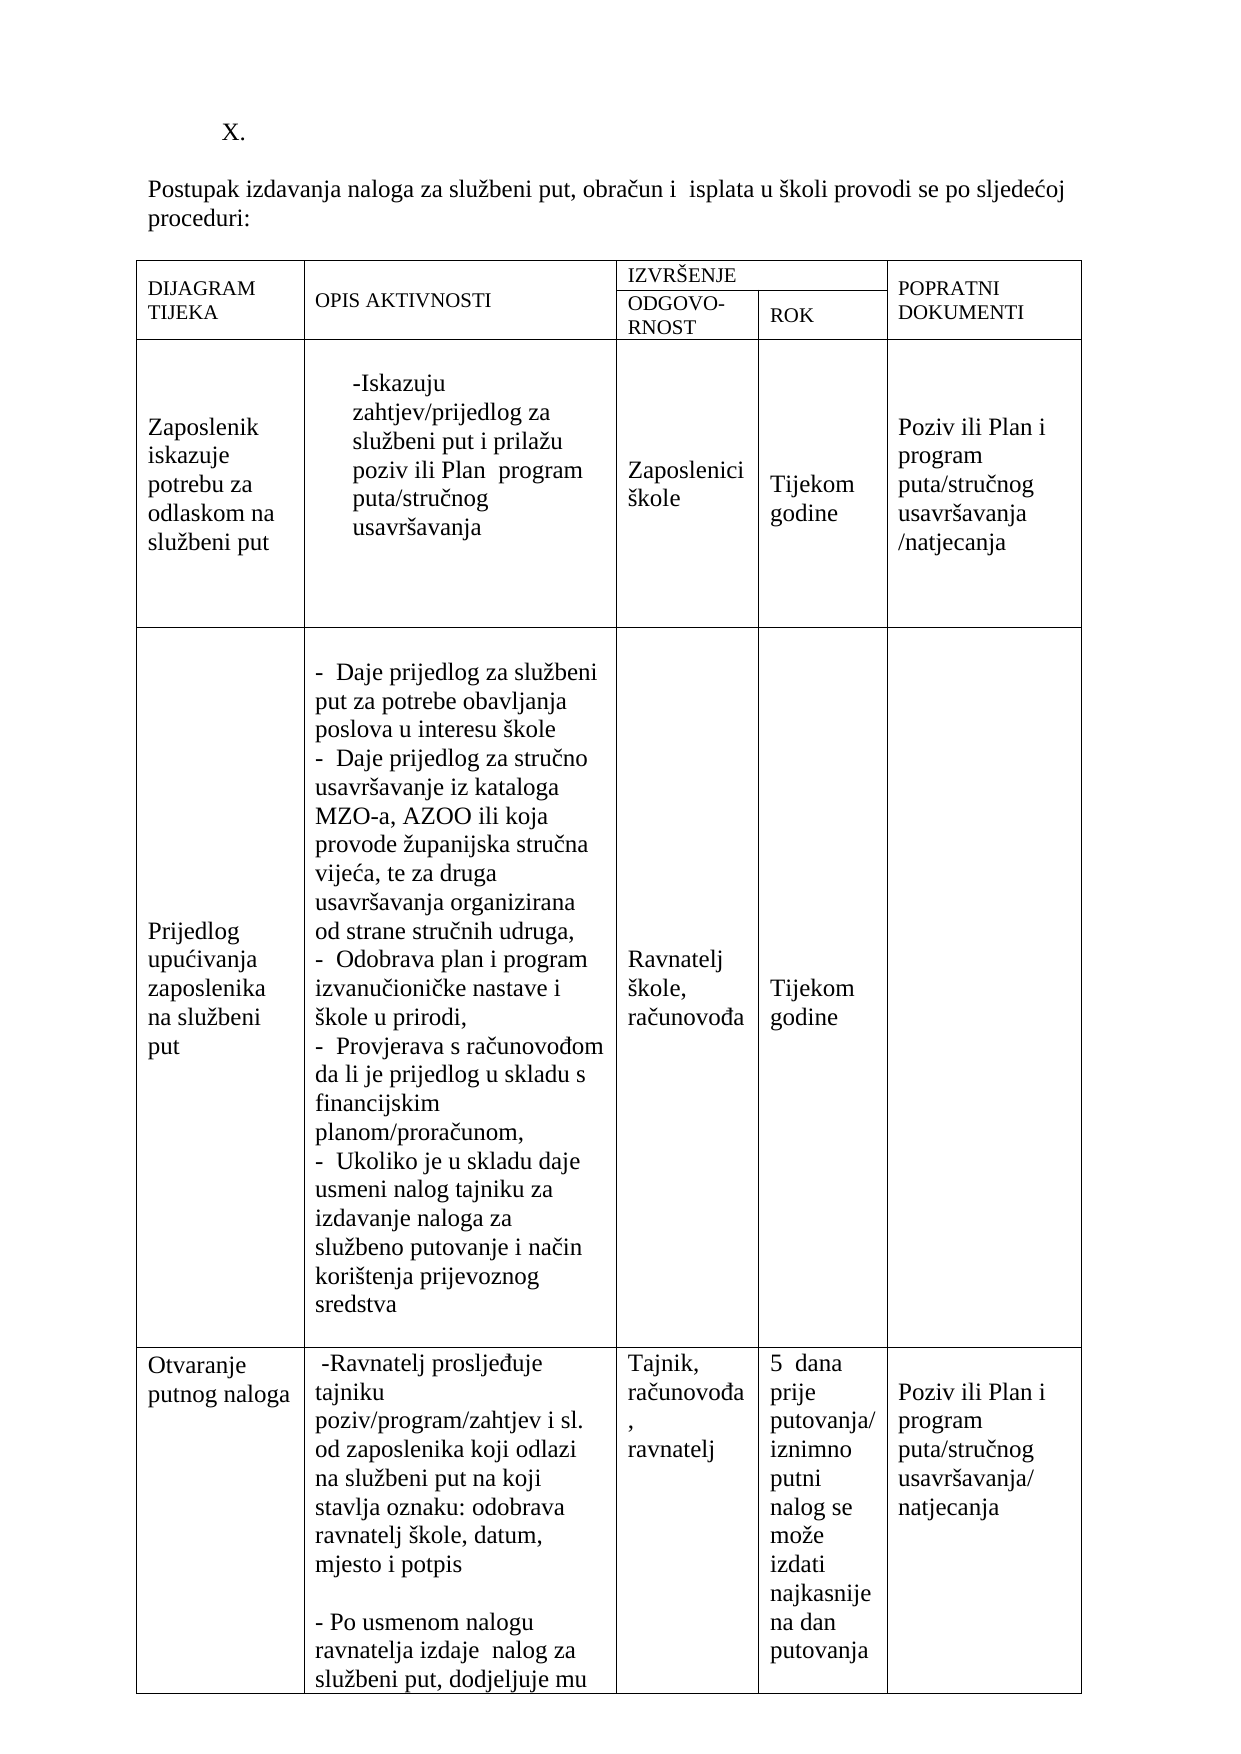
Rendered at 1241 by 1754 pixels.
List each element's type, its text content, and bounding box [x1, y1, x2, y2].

table_cell ROK [759, 291, 887, 339]
table_cell Tijekom godine [759, 628, 887, 1347]
table_header DIJAGRAM TIJEKA [137, 261, 304, 339]
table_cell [137, 1348, 304, 1693]
table_cell [888, 628, 1081, 1347]
text X. [148, 117, 1092, 145]
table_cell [305, 1348, 616, 1693]
table_cell - Daje prijedlog za službeni put za potrebe obavljanja poslova u interesu škole - Daje prijedlog za stručno usavršavanje iz kataloga MZO-a, AZOO ili koja provode županijska stručna vijeća, te za druga usavršavanja organizirana od strane stručnih udruga, - Odobrava plan i program izvanučioničke nastave i škole u prirodi, - Provjerava s računovođom da li je prijedlog u skladu s financijskim planom/proračunom, - Ukoliko je u skladu daje usmeni nalog tajniku za izdavanje naloga za službeno putovanje i način korištenja prijevoznog sredstva [305, 628, 616, 1347]
text Postupak izdavanja naloga za službeni put, obračun i isplata u školi provodi se po sljedećoj proceduri: [148, 174, 1092, 232]
table_cell Tijekom godine [759, 340, 887, 627]
table_header POPRATNI DOKUMENTI [888, 261, 1081, 339]
table_cell -Iskazuju zahtjev/prijedlog za službeni put i prilažu poziv ili Plan program puta/stručnog usavršavanja [305, 340, 616, 627]
table_cell Ravnatelj škole, računovođa [617, 628, 758, 1347]
table_cell Zaposlenici škole [617, 340, 758, 627]
table_cell ODGOVO-RNOST [617, 291, 758, 339]
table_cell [888, 1348, 1081, 1693]
table_header OPIS AKTIVNOSTI [305, 261, 616, 339]
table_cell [617, 1348, 758, 1693]
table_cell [759, 1348, 887, 1693]
table_header IZVRŠENJE [617, 261, 887, 289]
table_cell Zaposlenik iskazuje potrebu za odlaskom na službeni put [137, 340, 304, 627]
table_cell Poziv ili Plan i program puta/stručnog usavršavanja /natjecanja [888, 340, 1081, 627]
table_cell Prijedlog upućivanja zaposlenika na službeni put [137, 628, 304, 1347]
